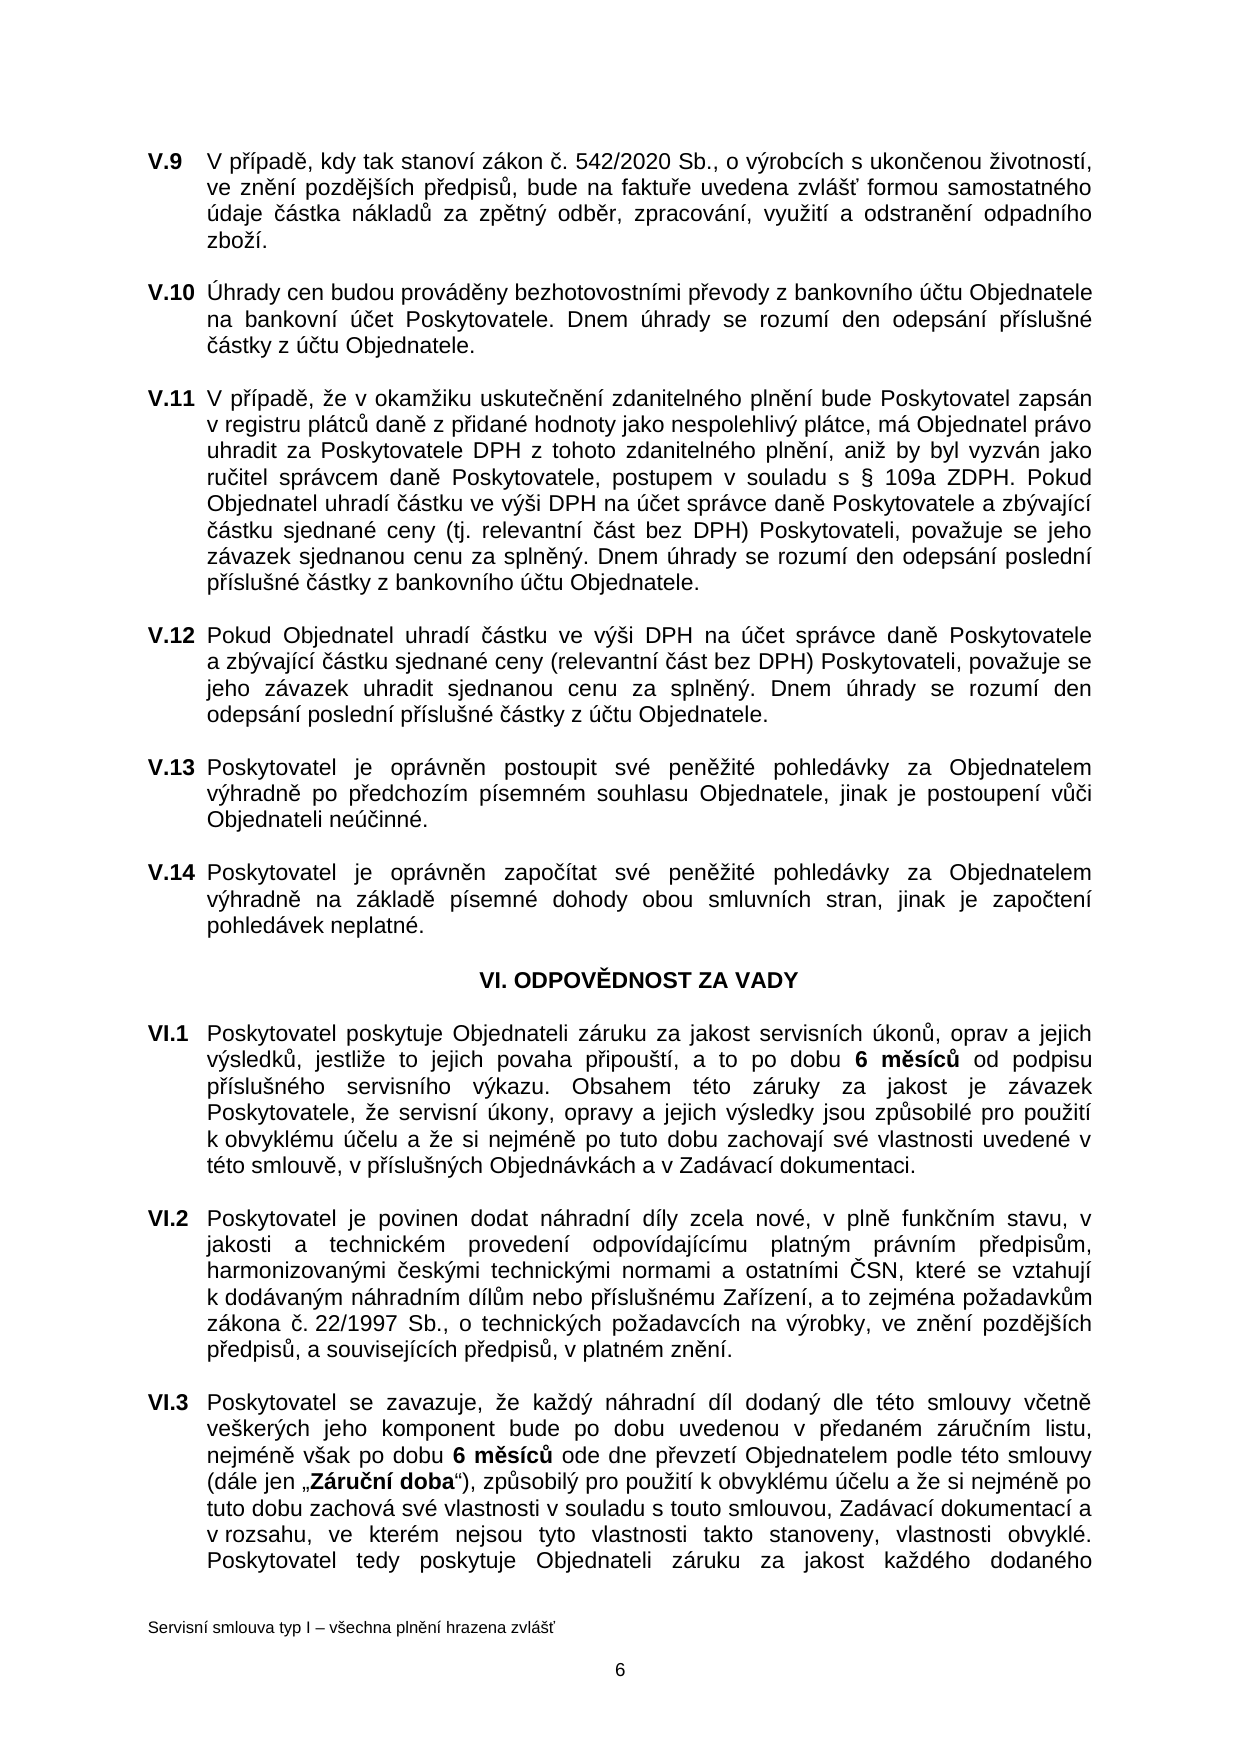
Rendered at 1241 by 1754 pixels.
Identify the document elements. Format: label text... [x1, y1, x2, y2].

text Poskytovatel je oprávněn postoupit své peněžité pohledávky za Objednatelem výhradně po předchozím písemném souhlasu Objednatele, jinak je postoupení vůči Objednateli neúčinné. [148, 754, 1093, 833]
text V případě, že v okamžiku uskutečnění zdanitelného plnění bude Poskytovatel zapsán v registru plátců daně z přidané hodnoty jako nespolehlivý plátce, má Objednatel právo uhradit za Poskytovatele DPH z tohoto zdanitelného plnění, aniž by byl vyzván jako ručitel správcem daně Poskytovatele, postupem v souladu s § 109a ZDPH. Pokud Objednatel uhradí částku ve výši DPH na účet správce daně Poskytovatele a zbývající částku sjednané ceny (tj. relevantní část bez DPH) Poskytovateli, považuje se jeho závazek sjednanou cenu za splněný. Dnem úhrady se rozumí den odepsání poslední příslušné částky z bankovního účtu Objednatele. [148, 385, 1093, 596]
text Poskytovatel je povinen dodat náhradní díly zcela nové, v plně funkčním stavu, v jakosti a technickém provedení odpovídajícímu platným právním předpisům, harmonizovanými českými technickými normami a ostatními ČSN, které se vztahují k dodávaným náhradním dílům nebo příslušnému Zařízení, a to zejména požadavkům zákona č. 22/1997 Sb., o technických požadavcích na výrobky, ve znění pozdějších předpisů, a souvisejících předpisů, v platném znění. [148, 1204, 1093, 1363]
text Poskytovatel je oprávněn započítat své peněžité pohledávky za Objednatelem výhradně na základě písemné dohody obou smluvních stran, jinak je započtení pohledávek neplatné. [148, 859, 1093, 938]
subtitle Odpovědnost za vady [185, 964, 1093, 994]
text Úhrady cen budou prováděny bezhotovostními převody z bankovního účtu Objednatele na bankovní účet Poskytovatele. Dnem úhrady se rozumí den odepsání příslušné částky z účtu Objednatele. [148, 279, 1093, 358]
text Poskytovatel poskytuje Objednateli záruku za jakost servisních úkonů, oprav a jejich výsledků, jestliže to jejich povaha připouští, a to po dobu 6 měsíců od podpisu příslušného servisního výkazu. Obsahem této záruky za jakost je závazek Poskytovatele, že servisní úkony, opravy a jejich výsledky jsou způsobilé pro použití k obvyklému účelu a že si nejméně po tuto dobu zachovají své vlastnosti uvedené v této smlouvě, v příslušných Objednávkách a v Zadávací dokumentaci. [148, 1020, 1093, 1178]
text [148, 1389, 1093, 1573]
text Pokud Objednatel uhradí částku ve výši DPH na účet správce daně Poskytovatele a zbývající částku sjednané ceny (relevantní část bez DPH) Poskytovateli, považuje se jeho závazek uhradit sjednanou cenu za splněný. Dnem úhrady se rozumí den odepsání poslední příslušné částky z účtu Objednatele. [148, 622, 1093, 727]
text V případě, kdy tak stanoví zákon č. 542/2020 Sb., o výrobcích s ukončenou životností, ve znění pozdějších předpisů, bude na faktuře uvedena zvlášť formou samostatného údaje částka nákladů za zpětný odběr, zpracování, využití a odstranění odpadního zboží. [148, 148, 1093, 253]
